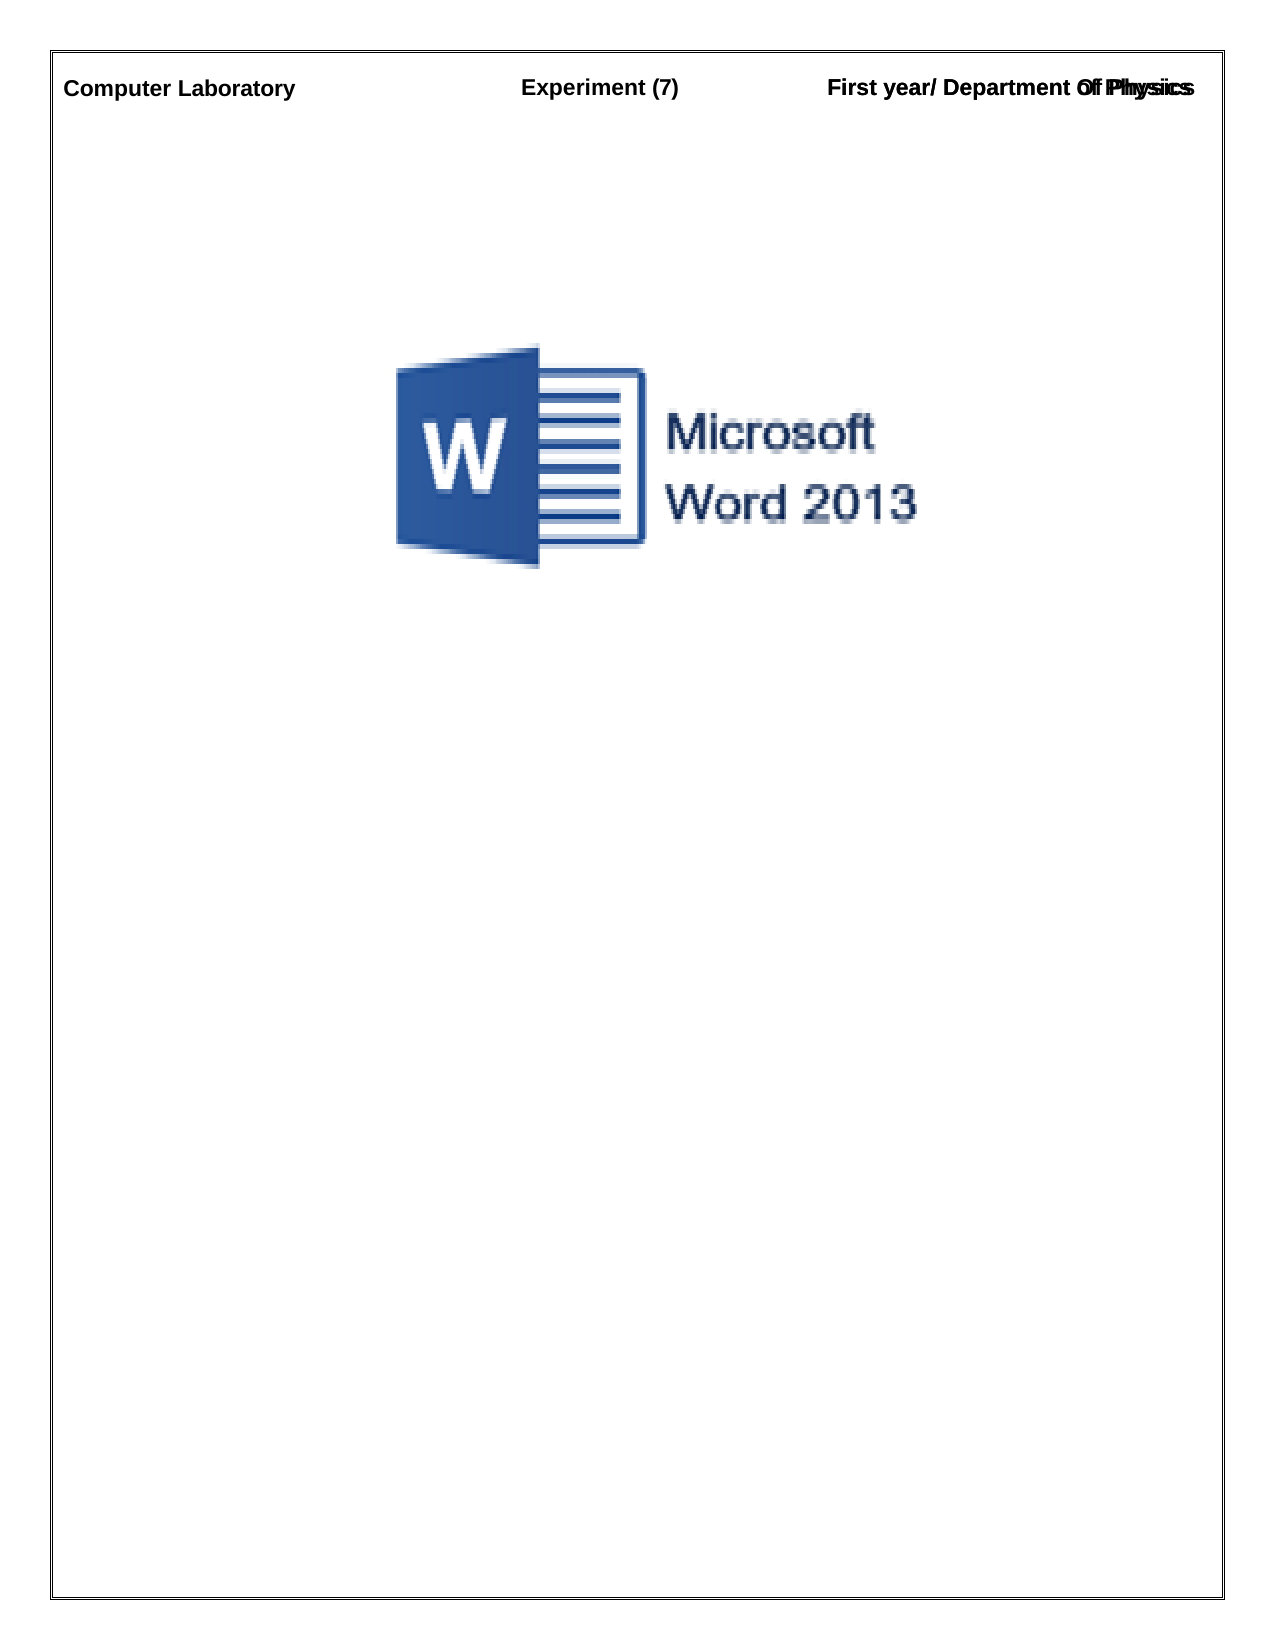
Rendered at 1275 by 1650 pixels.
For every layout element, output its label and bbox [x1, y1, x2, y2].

picture [73, 162, 1204, 1501]
